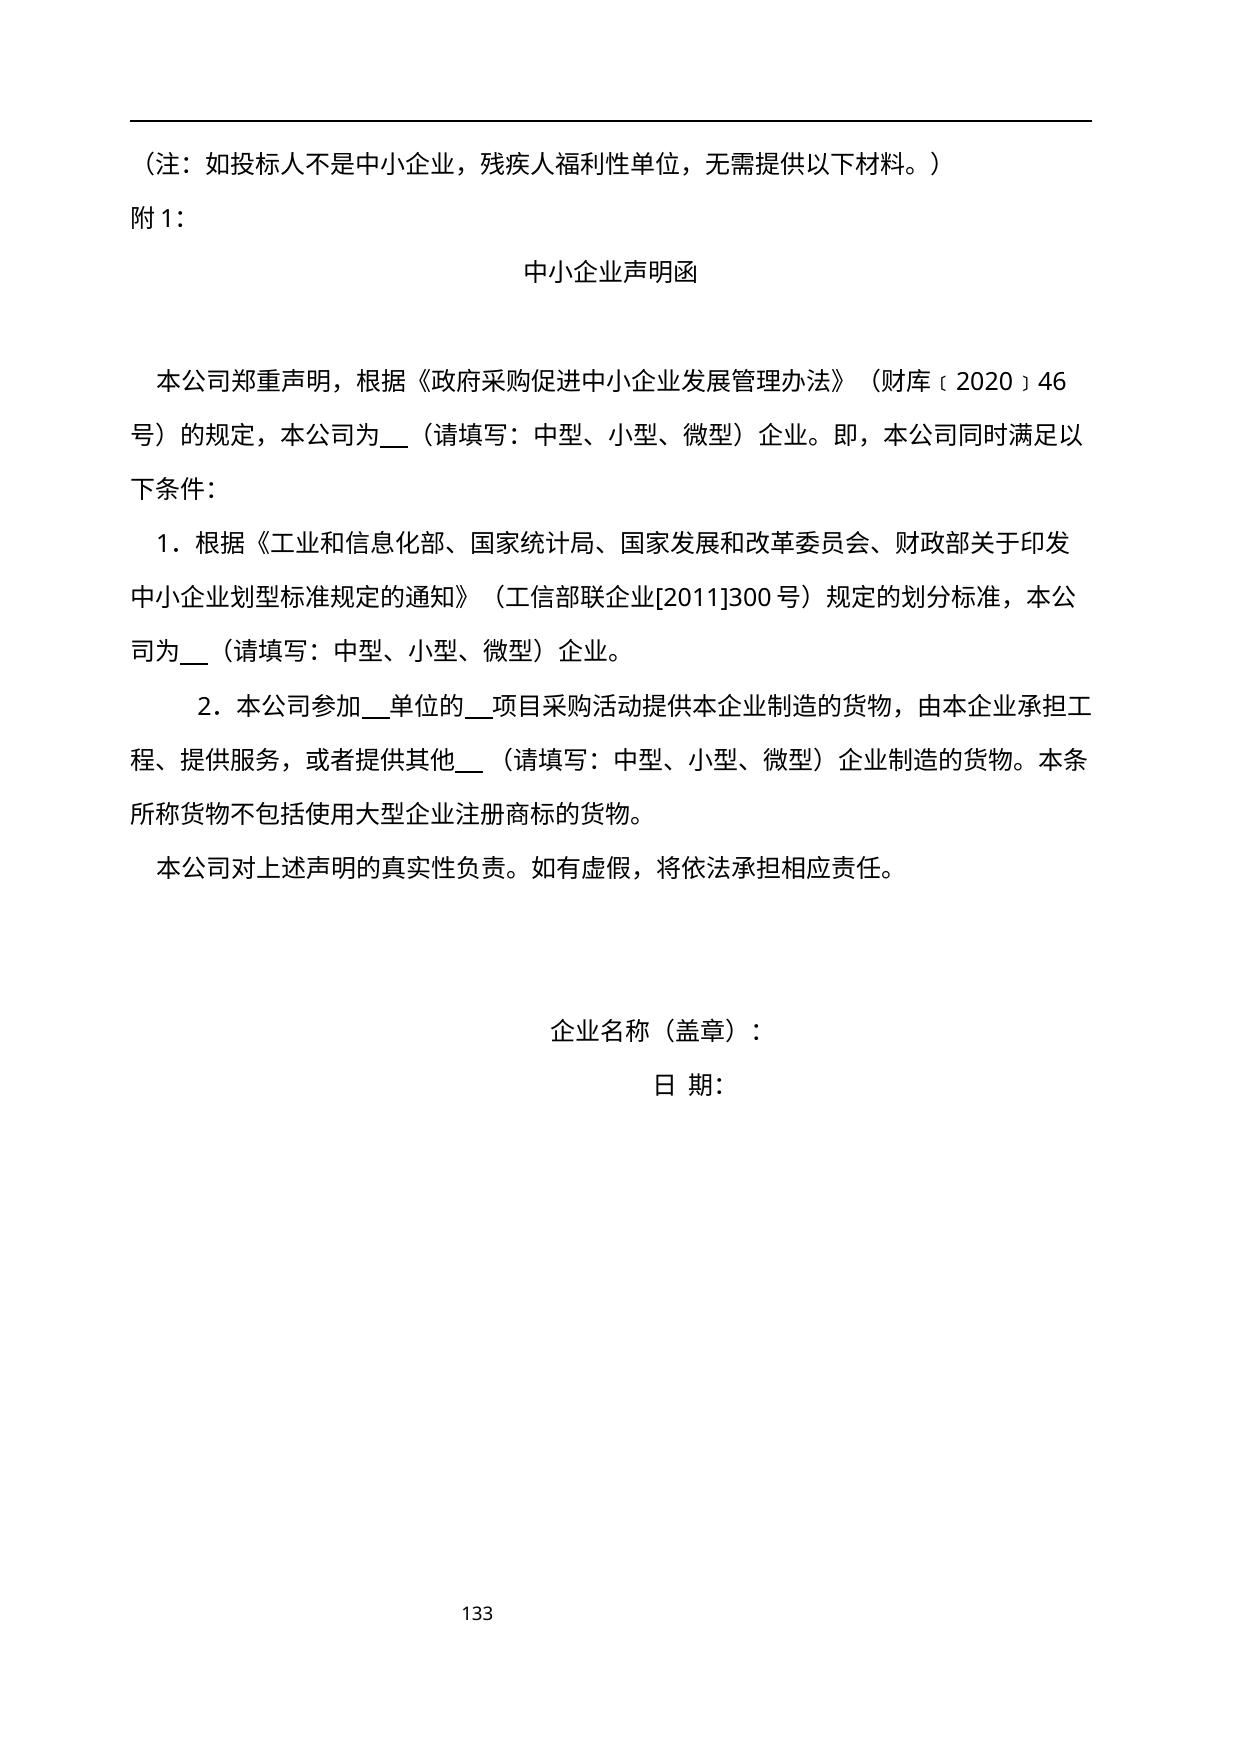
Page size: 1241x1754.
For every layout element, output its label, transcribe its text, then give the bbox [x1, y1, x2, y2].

text 企业名称（盖章）： [130, 997, 1092, 1051]
text （注：如投标人不是中小企业，残疾人福利性单位，无需提供以下材料。） [130, 130, 1092, 184]
text 附1： [130, 184, 1092, 238]
text 2．本公司参加 单位的 项目采购活动提供本企业制造的货物，由本企业承担工程、提供服务，或者提供其他 （请填写：中型、小型、微型）企业制造的货物。本条所称货物不包括使用大型企业注册商标的货物。 [130, 672, 1092, 834]
text 1．根据《工业和信息化部、国家统计局、国家发展和改革委员会、财政部关于印发中小企业划型标准规定的通知》（工信部联企业[2011]300号）规定的划分标准，本公司为 （请填写：中型、小型、微型）企业。 [130, 509, 1092, 672]
text 本公司对上述声明的真实性负责。如有虚假，将依法承担相应责任。 [130, 834, 1092, 888]
text 中小企业声明函 [130, 238, 1092, 292]
text 日 期： [130, 1051, 1092, 1105]
text 本公司郑重声明，根据《政府采购促进中小企业发展管理办法》（财库﹝2020﹞46 号）的规定，本公司为 （请填写：中型、小型、微型）企业。即，本公司同时满足以下条件： [130, 347, 1092, 509]
